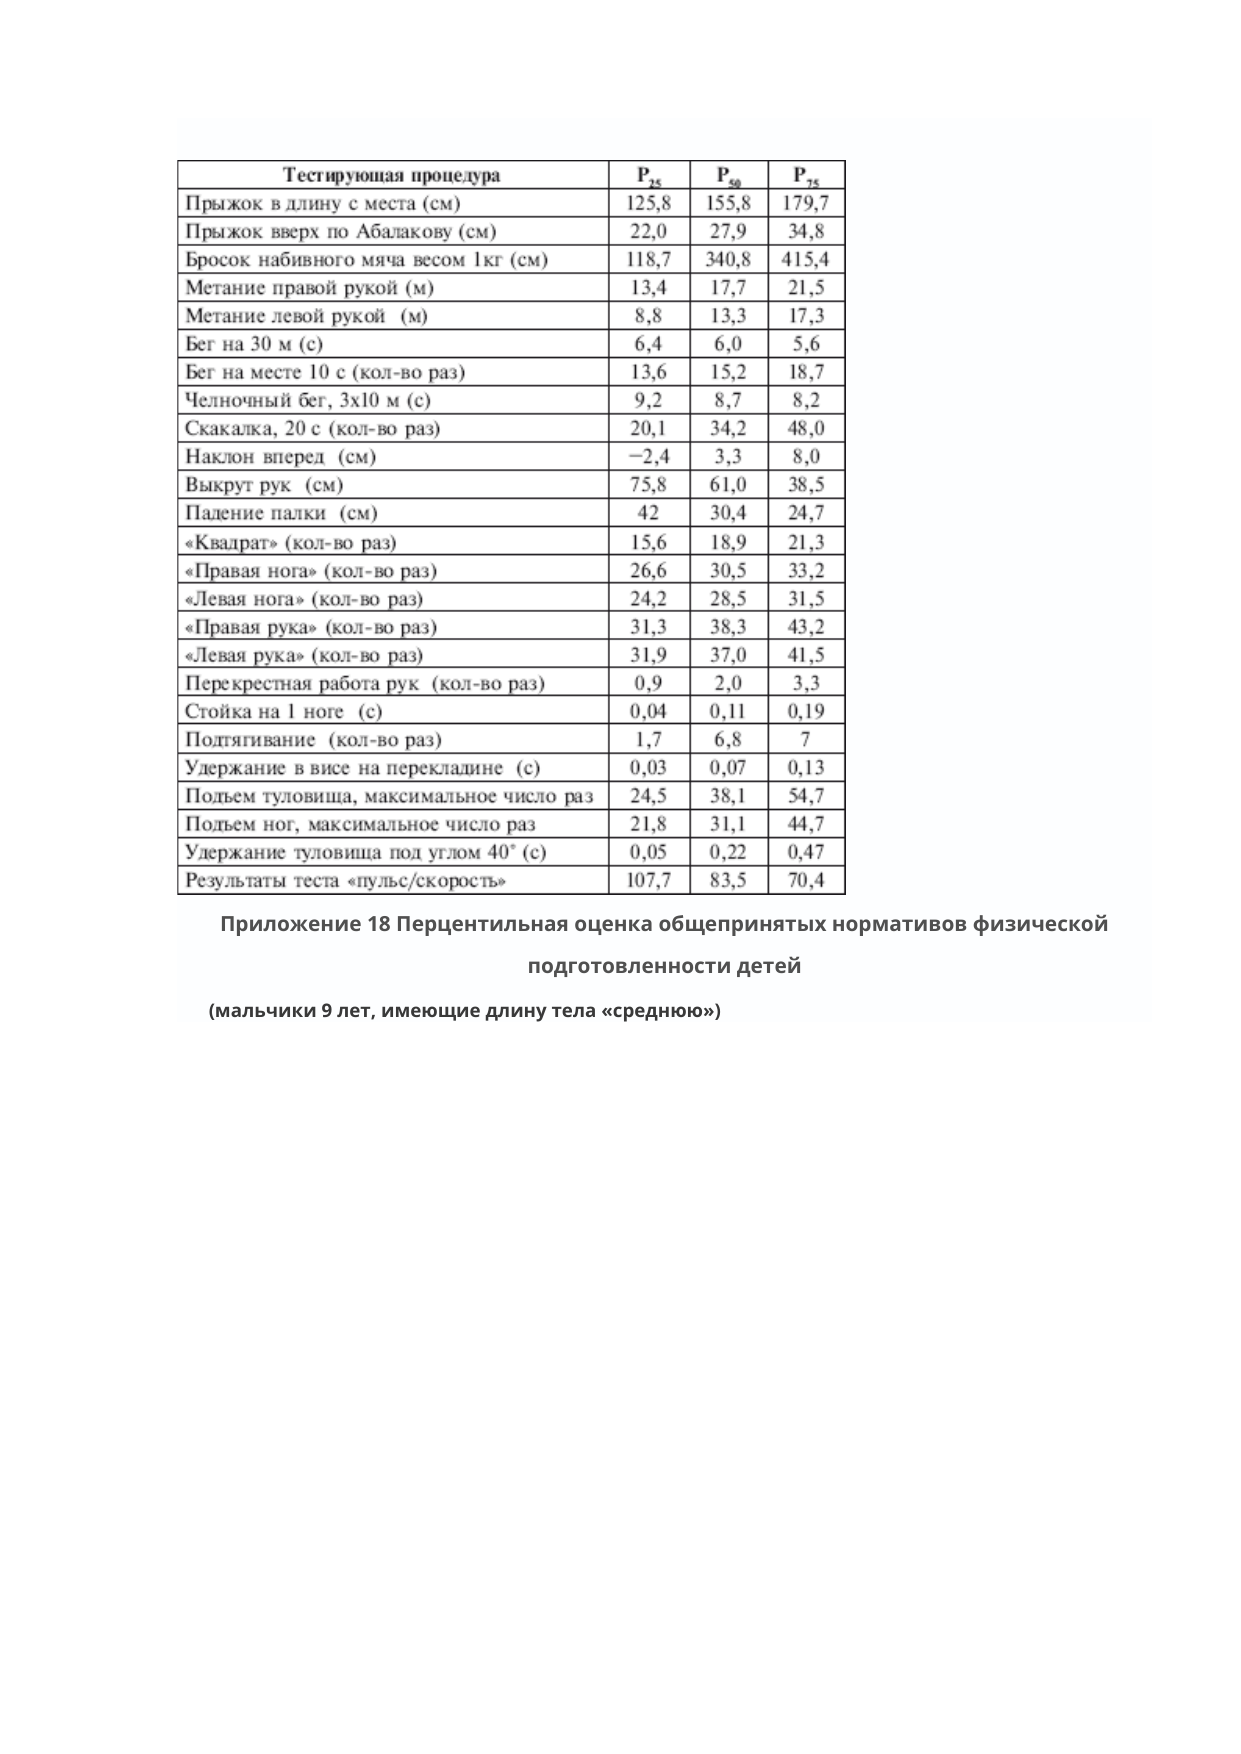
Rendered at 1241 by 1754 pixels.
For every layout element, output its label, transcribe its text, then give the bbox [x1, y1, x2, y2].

text (мальчики 9 лет, имеющие длину тела «среднюю») [177, 980, 1152, 1022]
text Приложение 18 Перцентильная оценка общепринятых нормативов физической подготовленности детей [177, 895, 1152, 980]
picture [177, 160, 846, 895]
